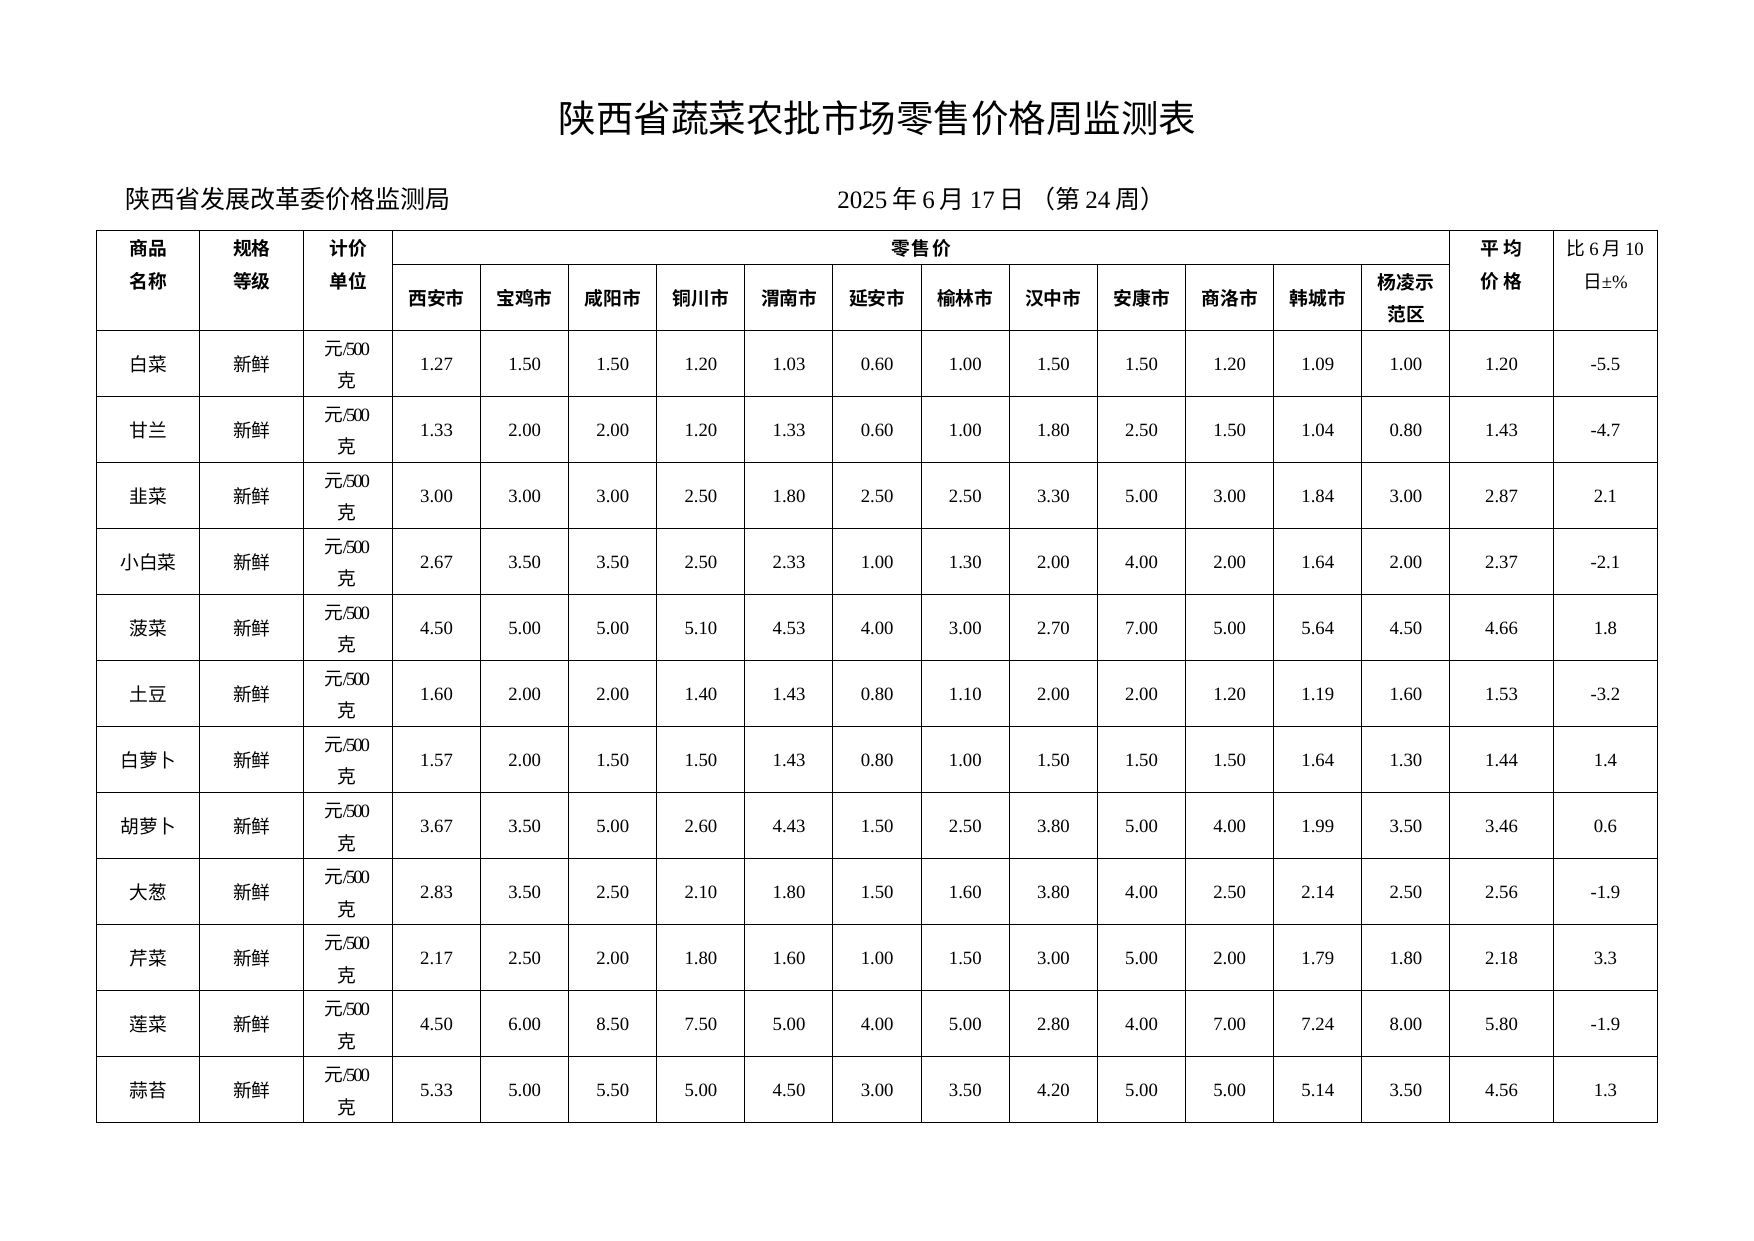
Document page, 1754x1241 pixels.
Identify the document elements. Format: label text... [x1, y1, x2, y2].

table_cell 5.14 [1274, 1057, 1361, 1122]
table_cell 1.50 [1186, 397, 1273, 462]
table_cell 2.18 [1450, 925, 1553, 990]
table_cell 安康市 [1098, 265, 1185, 330]
table_cell 1.50 [1098, 331, 1185, 396]
table_cell 1.40 [657, 661, 744, 726]
table_cell 元/500克 [304, 925, 392, 990]
table_cell 元/500克 [304, 1057, 392, 1122]
table_cell 1.80 [745, 463, 832, 528]
table_header 比6月10日±% [1554, 231, 1657, 330]
table_cell 4.66 [1450, 595, 1553, 660]
table_cell 1.20 [657, 331, 744, 396]
table_cell 元/500克 [304, 529, 392, 594]
table_cell 甘兰 [97, 397, 199, 462]
table_cell 4.56 [1450, 1057, 1553, 1122]
table_cell 元/500克 [304, 397, 392, 462]
table_cell 榆林市 [922, 265, 1009, 330]
table_cell 2.50 [1186, 859, 1273, 924]
table_cell 1.50 [481, 331, 568, 396]
table_cell 元/500克 [304, 727, 392, 792]
table_cell 1.50 [833, 859, 921, 924]
table_cell 3.50 [481, 529, 568, 594]
table_cell 1.00 [922, 331, 1009, 396]
table_cell 1.00 [1362, 331, 1449, 396]
table_cell 1.84 [1274, 463, 1361, 528]
table_cell 新鲜 [200, 925, 303, 990]
table_cell 2.00 [1098, 661, 1185, 726]
table_cell 1.50 [1186, 727, 1273, 792]
table_cell 4.50 [393, 991, 480, 1056]
table_cell 5.00 [1186, 595, 1273, 660]
table_cell 4.00 [1098, 529, 1185, 594]
table_cell 1.80 [1010, 397, 1097, 462]
table_cell 元/500克 [304, 991, 392, 1056]
table_cell 3.00 [1186, 463, 1273, 528]
table_cell 2.10 [657, 859, 744, 924]
table_cell 5.10 [657, 595, 744, 660]
table_cell 新鲜 [200, 595, 303, 660]
table_cell 1.20 [1450, 331, 1553, 396]
table_cell 2.14 [1274, 859, 1361, 924]
table_cell 1.43 [745, 727, 832, 792]
table_cell 1.50 [569, 727, 656, 792]
table_cell 5.00 [745, 991, 832, 1056]
table_cell 1.53 [1450, 661, 1553, 726]
table_cell 1.3 [1554, 1057, 1657, 1122]
text 陕西省发展改革委价格监测局 2025年6月17日 （第24周） [75, 165, 1679, 230]
text 陕西省蔬菜农批市场零售价格周监测表 [75, 84, 1679, 149]
table_cell 2.50 [1098, 397, 1185, 462]
table_cell 2.56 [1450, 859, 1553, 924]
table_cell 7.24 [1274, 991, 1361, 1056]
table_cell 6.00 [481, 991, 568, 1056]
table_cell 1.50 [1098, 727, 1185, 792]
table_cell 菠菜 [97, 595, 199, 660]
table_cell 芹菜 [97, 925, 199, 990]
table_cell 元/500克 [304, 661, 392, 726]
table_cell 1.00 [922, 397, 1009, 462]
table_cell 5.00 [1098, 925, 1185, 990]
table_cell 2.00 [481, 661, 568, 726]
table_cell 延安市 [833, 265, 921, 330]
table_cell 7.50 [657, 991, 744, 1056]
table_cell 7.00 [1098, 595, 1185, 660]
table_cell 3.50 [922, 1057, 1009, 1122]
table_cell 5.33 [393, 1057, 480, 1122]
table_cell 4.53 [745, 595, 832, 660]
table_cell 2.50 [657, 529, 744, 594]
table_cell 新鲜 [200, 529, 303, 594]
table_cell 2.00 [1186, 925, 1273, 990]
table_cell 1.80 [745, 859, 832, 924]
table_header 平 均 价 格 [1450, 231, 1553, 330]
table_cell 4.50 [1362, 595, 1449, 660]
table_cell 2.00 [1010, 661, 1097, 726]
table_cell 2.50 [657, 463, 744, 528]
table_cell 3.50 [569, 529, 656, 594]
table_cell 2.50 [1362, 859, 1449, 924]
table_cell 2.50 [569, 859, 656, 924]
table_cell 4.20 [1010, 1057, 1097, 1122]
table_cell 1.19 [1274, 661, 1361, 726]
table_cell -3.2 [1554, 661, 1657, 726]
table_cell 8.50 [569, 991, 656, 1056]
table_cell 新鲜 [200, 727, 303, 792]
table_cell -4.7 [1554, 397, 1657, 462]
table_cell 新鲜 [200, 661, 303, 726]
table_cell 2.00 [569, 397, 656, 462]
table_cell 3.00 [922, 595, 1009, 660]
table_cell 3.50 [1362, 793, 1449, 858]
table_cell 0.60 [833, 397, 921, 462]
table_header 零售价 [393, 231, 1449, 264]
table_cell 元/500克 [304, 859, 392, 924]
table_cell 3.50 [481, 793, 568, 858]
table_cell 土豆 [97, 661, 199, 726]
table_cell 1.03 [745, 331, 832, 396]
table_cell 铜川市 [657, 265, 744, 330]
table_cell 3.3 [1554, 925, 1657, 990]
table_cell 3.80 [1010, 859, 1097, 924]
table_cell 3.67 [393, 793, 480, 858]
table_cell 汉中市 [1010, 265, 1097, 330]
table_cell 2.67 [393, 529, 480, 594]
table_cell 3.00 [833, 1057, 921, 1122]
table_cell 2.80 [1010, 991, 1097, 1056]
table_cell 新鲜 [200, 991, 303, 1056]
table_cell 3.80 [1010, 793, 1097, 858]
table_cell 0.80 [833, 727, 921, 792]
table_header 商品 名称 [97, 231, 199, 330]
table_cell 0.6 [1554, 793, 1657, 858]
table_cell 1.00 [833, 925, 921, 990]
table_cell 5.00 [1098, 793, 1185, 858]
table_cell 5.00 [922, 991, 1009, 1056]
table_cell 2.50 [922, 793, 1009, 858]
table_cell 3.00 [1010, 925, 1097, 990]
table_cell 2.1 [1554, 463, 1657, 528]
table_cell 1.60 [745, 925, 832, 990]
table_cell 1.43 [1450, 397, 1553, 462]
table_cell 韭菜 [97, 463, 199, 528]
table_cell 白菜 [97, 331, 199, 396]
table_cell 1.60 [393, 661, 480, 726]
table_cell 1.4 [1554, 727, 1657, 792]
table_cell 1.20 [1186, 661, 1273, 726]
table_cell 1.50 [1010, 727, 1097, 792]
table_cell 元/500克 [304, 331, 392, 396]
table_cell 4.50 [745, 1057, 832, 1122]
table_cell 胡萝卜 [97, 793, 199, 858]
table_cell 新鲜 [200, 793, 303, 858]
table_cell 0.60 [833, 331, 921, 396]
table_cell 1.64 [1274, 727, 1361, 792]
table_cell 蒜苔 [97, 1057, 199, 1122]
table_cell 0.80 [833, 661, 921, 726]
table_cell 2.00 [1362, 529, 1449, 594]
table_cell 1.00 [833, 529, 921, 594]
table_cell 2.50 [833, 463, 921, 528]
table_cell 小白菜 [97, 529, 199, 594]
table_cell 2.17 [393, 925, 480, 990]
table_cell 2.00 [569, 661, 656, 726]
table_cell 元/500克 [304, 595, 392, 660]
table_cell 2.70 [1010, 595, 1097, 660]
table_cell 1.10 [922, 661, 1009, 726]
table_cell 5.00 [1098, 463, 1185, 528]
table_cell 新鲜 [200, 859, 303, 924]
table_cell 1.43 [745, 661, 832, 726]
table_cell 4.00 [833, 991, 921, 1056]
table_cell 2.00 [1186, 529, 1273, 594]
table_cell 0.80 [1362, 397, 1449, 462]
table_cell 3.30 [1010, 463, 1097, 528]
table_header 规格 等级 [200, 231, 303, 330]
table_cell 渭南市 [745, 265, 832, 330]
table_cell 1.50 [833, 793, 921, 858]
table_cell 1.33 [745, 397, 832, 462]
table_cell 1.04 [1274, 397, 1361, 462]
table_cell -1.9 [1554, 991, 1657, 1056]
table_cell 2.00 [1010, 529, 1097, 594]
table_cell 1.79 [1274, 925, 1361, 990]
table_cell 4.43 [745, 793, 832, 858]
table_cell 商洛市 [1186, 265, 1273, 330]
table_cell 5.00 [481, 595, 568, 660]
table_cell 新鲜 [200, 331, 303, 396]
table_cell 韩城市 [1274, 265, 1361, 330]
table_cell -1.9 [1554, 859, 1657, 924]
table_cell 元/500克 [304, 463, 392, 528]
table_cell 4.00 [1098, 991, 1185, 1056]
table_cell 莲菜 [97, 991, 199, 1056]
table_cell 1.57 [393, 727, 480, 792]
table_cell 5.00 [569, 793, 656, 858]
table_cell 4.50 [393, 595, 480, 660]
table_cell 新鲜 [200, 1057, 303, 1122]
table_cell 5.00 [1098, 1057, 1185, 1122]
table_cell 2.50 [481, 925, 568, 990]
table_cell 4.00 [1098, 859, 1185, 924]
table_cell 1.09 [1274, 331, 1361, 396]
table_cell 1.27 [393, 331, 480, 396]
table_cell 杨凌示范区 [1362, 265, 1449, 330]
table_cell 2.37 [1450, 529, 1553, 594]
table_cell 5.00 [657, 1057, 744, 1122]
table_cell -2.1 [1554, 529, 1657, 594]
table_cell 3.50 [481, 859, 568, 924]
table_cell 1.8 [1554, 595, 1657, 660]
table_cell 8.00 [1362, 991, 1449, 1056]
table_cell 7.00 [1186, 991, 1273, 1056]
table_cell 5.00 [481, 1057, 568, 1122]
table_cell 2.00 [481, 397, 568, 462]
table_cell 1.99 [1274, 793, 1361, 858]
table_cell 西安市 [393, 265, 480, 330]
table_cell 5.80 [1450, 991, 1553, 1056]
table_cell 1.00 [922, 727, 1009, 792]
table_cell 2.60 [657, 793, 744, 858]
table_cell 3.00 [393, 463, 480, 528]
table_cell 1.44 [1450, 727, 1553, 792]
table_cell 1.50 [569, 331, 656, 396]
table_cell 1.50 [1010, 331, 1097, 396]
table_cell 1.80 [657, 925, 744, 990]
table_cell 2.50 [922, 463, 1009, 528]
table_cell 2.87 [1450, 463, 1553, 528]
table_cell 1.30 [922, 529, 1009, 594]
table_cell 1.50 [922, 925, 1009, 990]
table_cell 1.20 [657, 397, 744, 462]
table_cell 白萝卜 [97, 727, 199, 792]
table_cell 新鲜 [200, 397, 303, 462]
table_cell 1.64 [1274, 529, 1361, 594]
table_cell 4.00 [833, 595, 921, 660]
table_cell 5.64 [1274, 595, 1361, 660]
table_cell 5.50 [569, 1057, 656, 1122]
table_cell 3.00 [1362, 463, 1449, 528]
table_cell -5.5 [1554, 331, 1657, 396]
table_header 计价 单位 [304, 231, 392, 330]
table_cell 1.50 [657, 727, 744, 792]
table_cell 2.00 [569, 925, 656, 990]
table_cell 3.00 [569, 463, 656, 528]
table_cell 5.00 [569, 595, 656, 660]
table_cell 1.80 [1362, 925, 1449, 990]
table_cell 4.00 [1186, 793, 1273, 858]
table_cell 元/500克 [304, 793, 392, 858]
table_cell 1.60 [1362, 661, 1449, 726]
table_cell 2.83 [393, 859, 480, 924]
table_cell 大葱 [97, 859, 199, 924]
table_cell 3.50 [1362, 1057, 1449, 1122]
table_cell 1.30 [1362, 727, 1449, 792]
table_cell 新鲜 [200, 463, 303, 528]
table_cell 5.00 [1186, 1057, 1273, 1122]
table_cell 2.33 [745, 529, 832, 594]
table_cell 3.00 [481, 463, 568, 528]
table_cell 宝鸡市 [481, 265, 568, 330]
table_cell 2.00 [481, 727, 568, 792]
table_cell 1.60 [922, 859, 1009, 924]
table_cell 咸阳市 [569, 265, 656, 330]
table_cell 3.46 [1450, 793, 1553, 858]
table_cell 1.33 [393, 397, 480, 462]
table_cell 1.20 [1186, 331, 1273, 396]
